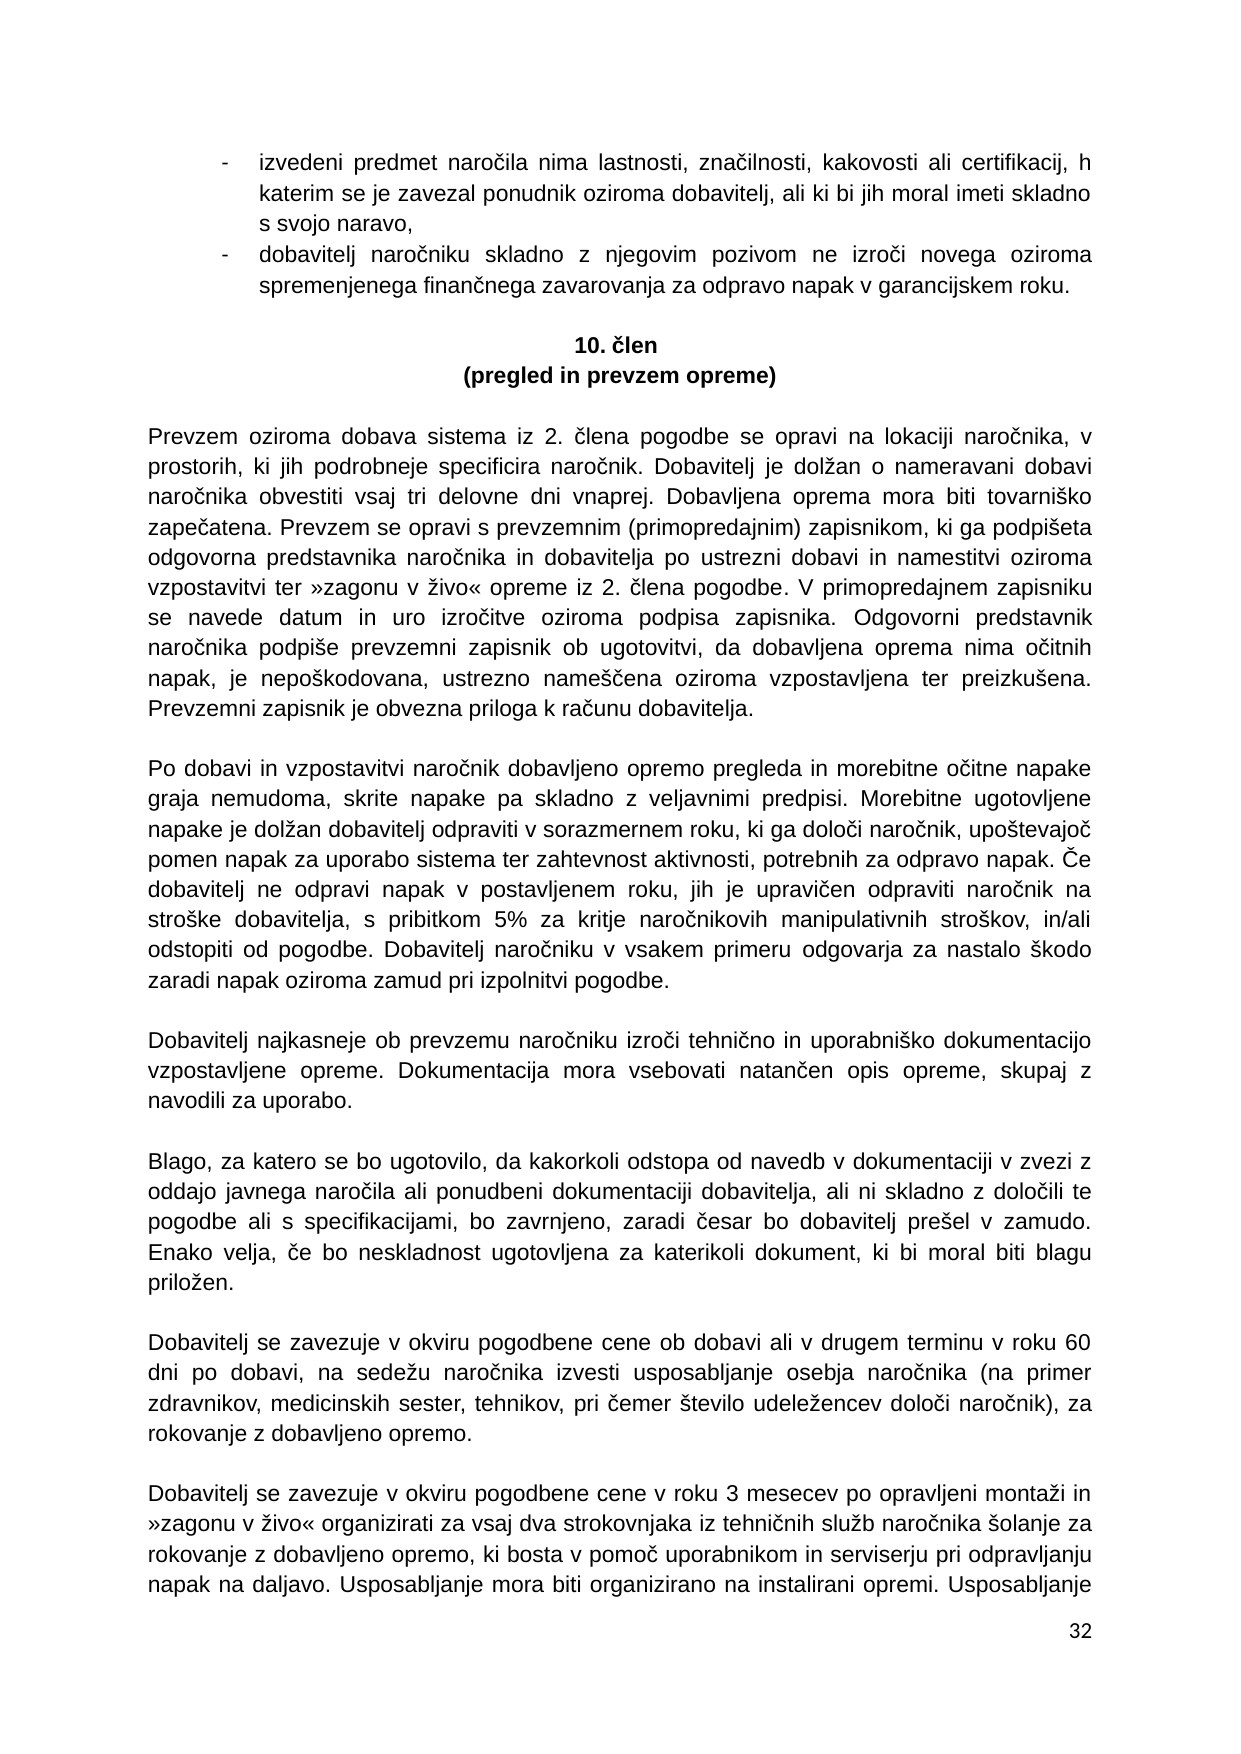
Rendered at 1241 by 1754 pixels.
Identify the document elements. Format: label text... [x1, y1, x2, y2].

text (pregled in prevzem opreme) [148, 362, 1092, 389]
text Po dobavi in vzpostavitvi naročnik dobavljeno opremo pregleda in morebitne očitne napake graja nemudoma, skrite napake pa skladno z veljavnimi predpisi. Morebitne ugotovljene napake je dolžan dobavitelj odpraviti v sorazmernem roku, ki ga določi naročnik, upoštevajoč pomen napak za uporabo sistema ter zahtevnost aktivnosti, potrebnih za odpravo napak. Če dobavitelj ne odpravi napak v postavljenem roku, jih je upravičen odpraviti naročnik na stroške dobavitelja, s pribitkom 5% za kritje naročnikovih manipulativnih stroškov, in/ali odstopiti od pogodbe. Dobavitelj naročniku v vsakem primeru odgovarja za nastalo škodo zaradi napak oziroma zamud pri izpolnitvi pogodbe. [148, 755, 1092, 993]
text Dobavitelj najkasneje ob prevzemu naročniku izroči tehnično in uporabniško dokumentacijo vzpostavljene opreme. Dokumentacija mora vsebovati natančen opis opreme, skupaj z navodili za uporabo. [148, 1027, 1092, 1114]
text Dobavitelj se zavezuje v okviru pogodbene cene ob dobavi ali v drugem terminu v roku 60 dni po dobavi, na sedežu naročnika izvesti usposabljanje osebja naročnika (na primer zdravnikov, medicinskih sester, tehnikov, pri čemer število udeležencev določi naročnik), za rokovanje z dobavljeno opremo. [148, 1329, 1092, 1446]
list člen [140, 332, 1092, 359]
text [148, 1480, 1092, 1597]
text Blago, za katero se bo ugotovilo, da kakorkoli odstopa od navedb v dokumentaciji v zvezi z oddajo javnega naročila ali ponudbeni dokumentaciji dobavitelja, ali ni skladno z določili te pogodbe ali s specifikacijami, bo zavrnjeno, zaradi česar bo dobavitelj prešel v zamudo. Enako velja, če bo neskladnost ugotovljena za katerikoli dokument, ki bi moral biti blagu priložen. [148, 1148, 1092, 1295]
list dobavitelj naročniku skladno z njegovim pozivom ne izroči novega oziroma spremenjenega finančnega zavarovanja za odpravo napak v garancijskem roku. [221, 240, 1092, 298]
text Prevzem oziroma dobava sistema iz 2. člena pogodbe se opravi na lokaciji naročnika, v prostorih, ki jih podrobneje specificira naročnik. Dobavitelj je dolžan o nameravani dobavi naročnika obvestiti vsaj tri delovne dni vnaprej. Dobavljena oprema mora biti tovarniško zapečatena. Prevzem se opravi s prevzemnim (primopredajnim) zapisnikom, ki ga podpišeta odgovorna predstavnika naročnika in dobavitelja po ustrezni dobavi in namestitvi oziroma vzpostavitvi ter »zagonu v živo« opreme iz 2. člena pogodbe. V primopredajnem zapisniku se navede datum in uro izročitve oziroma podpisa zapisnika. Odgovorni predstavnik naročnika podpiše prevzemni zapisnik ob ugotovitvi, da dobavljena oprema nima očitnih napak, je nepoškodovana, ustrezno nameščena oziroma vzpostavljena ter preizkušena. Prevzemni zapisnik je obvezna priloga k računu dobavitelja. [148, 423, 1092, 721]
list izvedeni predmet naročila nima lastnosti, značilnosti, kakovosti ali certifikacij, h katerim se je zavezal ponudnik oziroma dobavitelj, ali ki bi jih moral imeti skladno s svojo naravo, [221, 148, 1092, 236]
